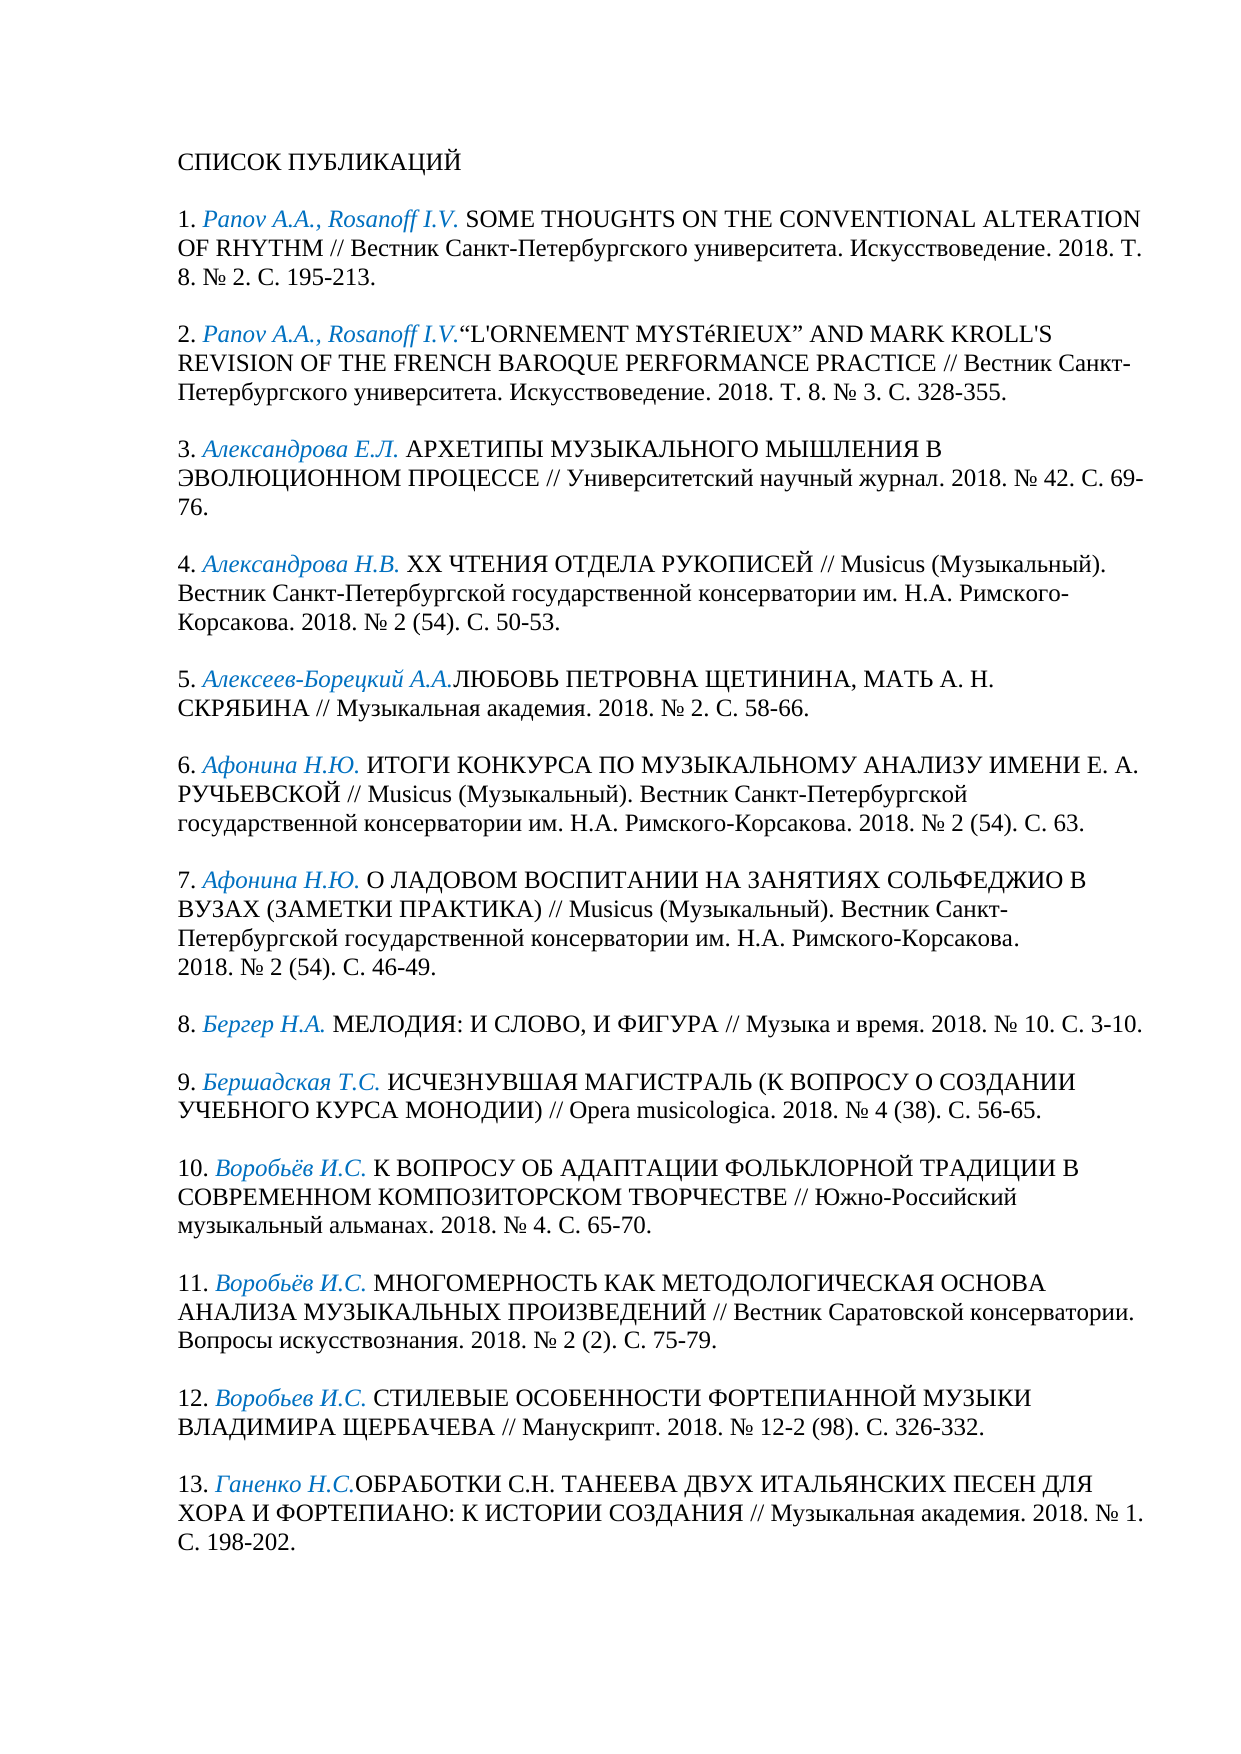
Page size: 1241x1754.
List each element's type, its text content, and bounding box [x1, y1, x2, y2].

text 3. Александрова Е.Л. АРХЕТИПЫ МУЗЫКАЛЬНОГО МЫШЛЕНИЯ В ЭВОЛЮЦИОННОМ ПРОЦЕССЕ // Университетский научный журнал. 2018. № 42. С. 69-76. [177, 434, 1152, 521]
text 12. Воробьев И.С. СТИЛЕВЫЕ ОСОБЕННОСТИ ФОРТЕПИАННОЙ МУЗЫКИ ВЛАДИМИРА ЩЕРБАЧЕВА // Манускрипт. 2018. № 12-2 (98). С. 326-332. [177, 1383, 1152, 1441]
text 13. Ганенко Н.С.ОБРАБОТКИ C.H. ТАНЕЕВА ДВУХ ИТАЛЬЯНСКИХ ПЕСЕН ДЛЯ ХОРА И ФОРТЕПИАНО: К ИСТОРИИ СОЗДАНИЯ // Музыкальная академия. 2018. № 1. С. 198-202. [177, 1469, 1152, 1556]
text 9. Бершадская Т.С. ИСЧЕЗНУВШАЯ МАГИСТРАЛЬ (К ВОПРОСУ О СОЗДАНИИ УЧЕБНОГО КУРСА МОНОДИИ) // Opera musicologica. 2018. № 4 (38). С. 56-65. [177, 1067, 1152, 1124]
text СПИСОК ПУБЛИКАЦИЙ [177, 147, 1152, 176]
text 4. Александрова Н.В. XX ЧТЕНИЯ ОТДЕЛА РУКОПИСЕЙ // Musicus (Музыкальный). Вестник Санкт-Петербургской государственной консерватории им. Н.А. Римского-Корсакова. 2018. № 2 (54). С. 50-53. [177, 549, 1152, 636]
text 10. Воробьёв И.С. К ВОПРОСУ ОБ АДАПТАЦИИ ФОЛЬКЛОРНОЙ ТРАДИЦИИ В СОВРЕМЕННОМ КОМПОЗИТОРСКОМ ТВОРЧЕСТВЕ // Южно-Российский музыкальный альманах. 2018. № 4. С. 65-70. [177, 1153, 1152, 1239]
text 7. Афонина Н.Ю. О ЛАДОВОМ ВОСПИТАНИИ НА ЗАНЯТИЯХ СОЛЬФЕДЖИО В ВУЗАХ (ЗАМЕТКИ ПРАКТИКА) // Musicus (Музыкальный). Вестник Санкт-Петербургской государственной консерватории им. Н.А. Римского-Корсакова. 2018. № 2 (54). С. 46-49. [177, 866, 1152, 981]
text 2. Panov A.A., Rosanoff I.V.“L'ORNEMENT MYSTéRIEUX” AND MARK KROLL'S REVISION OF THE FRENCH BAROQUE PERFORMANCE PRACTICE // Вестник Санкт-Петербургского университета. Искусствоведение. 2018. Т. 8. № 3. С. 328-355. [177, 319, 1152, 406]
text 6. Афонина Н.Ю. ИТОГИ КОНКУРСА ПО МУЗЫКАЛЬНОМУ АНАЛИЗУ ИМЕНИ Е. А. РУЧЬЕВСКОЙ // Musicus (Музыкальный). Вестник Санкт-Петербургской государственной консерватории им. Н.А. Римского-Корсакова. 2018. № 2 (54). С. 63. [177, 751, 1152, 837]
text 1. Panov A.A., Rosanoff I.V. SOME THOUGHTS ON THE CONVENTIONAL ALTERATION OF RHYTHM // Вестник Санкт-Петербургского университета. Искусствоведение. 2018. Т. 8. № 2. С. 195-213. [177, 204, 1152, 291]
text 8. Бергер Н.А. МЕЛОДИЯ: И СЛОВО, И ФИГУРА // Музыка и время. 2018. № 10. С. 3-10. [177, 1009, 1152, 1038]
text 11. Воробьёв И.С. МНОГОМЕРНОСТЬ КАК МЕТОДОЛОГИЧЕСКАЯ ОСНОВА АНАЛИЗА МУЗЫКАЛЬНЫХ ПРОИЗВЕДЕНИЙ // Вестник Саратовской консерватории. Вопросы искусствознания. 2018. № 2 (2). С. 75-79. [177, 1268, 1152, 1354]
text 5. Алексеев-Борецкий А.А.ЛЮБОВЬ ПЕТРОВНА ЩЕТИНИНА, МАТЬ А. Н. СКРЯБИНА // Музыкальная академия. 2018. № 2. С. 58-66. [177, 664, 1152, 722]
